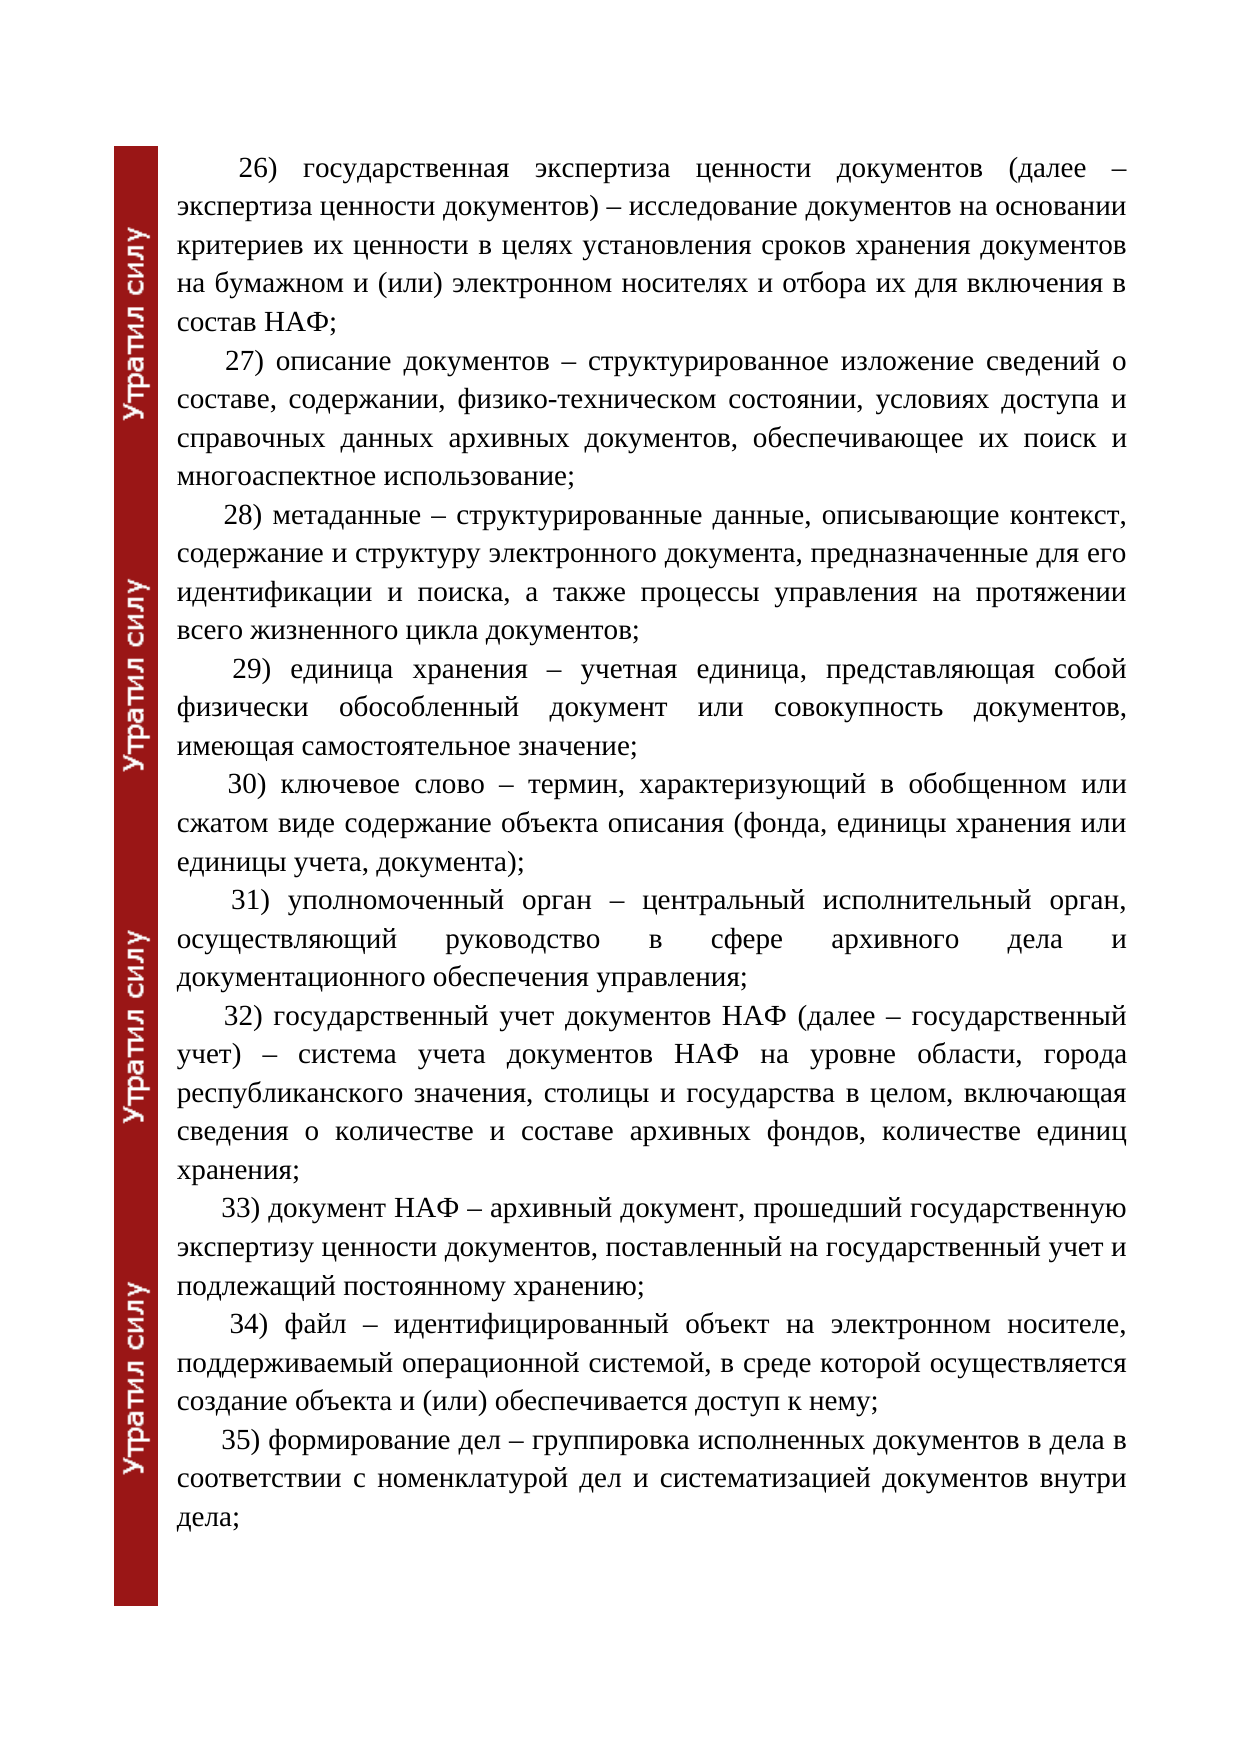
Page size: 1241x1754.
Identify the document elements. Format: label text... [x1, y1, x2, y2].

text 30) ключевое слово – термин, характеризующий в обобщенном или сжатом виде содержание объекта описания (фонда, единицы хранения или единицы учета, документа); [112, 767, 1128, 877]
picture [114, 1301, 158, 1306]
text 29) единица хранения – учетная единица, представляющая собой физически обособленный документ или совокупность документов, имеющая самостоятельное значение; [112, 651, 1128, 762]
text 35) формирование дел – группировка исполненных документов в дела в соответствии с номенклатурой дел и систематизацией документов внутри дела; [112, 1422, 1128, 1532]
text 28) метаданные – структурированные данные, описывающие контекст, содержание и структуру электронного документа, предназначенные для его идентификации и поиска, а также процессы управления на протяжении всего жизненного цикла документов; [112, 497, 1128, 646]
picture [114, 762, 158, 767]
picture [114, 1186, 158, 1191]
text 27) описание документов – структурированное изложение сведений о составе, содержании, физико-техническом состоянии, условиях доступа и справочных данных архивных документов, обеспечивающее их поиск и многоаспектное использование; [112, 343, 1128, 492]
picture [114, 146, 158, 150]
picture [114, 993, 158, 998]
picture [114, 1532, 158, 1606]
text 32) государственный учет документов НАФ (далее – государственный учет) – система учета документов НАФ на уровне области, города республиканского значения, столицы и государства в целом, включающая сведения о количестве и составе архивных фондов, количестве единиц хранения; [112, 998, 1128, 1186]
picture [114, 492, 158, 497]
text 33) документ НАФ – архивный документ, прошедший государственную экспертизу ценности документов, поставленный на государственный учет и подлежащий постоянному хранению; [112, 1191, 1128, 1301]
picture [114, 338, 158, 343]
text 31) уполномоченный орган – центральный исполнительный орган, осуществляющий руководство в сфере архивного дела и документационного обеспечения управления; [112, 882, 1128, 993]
picture [114, 1417, 158, 1422]
text 26) государственная экспертиза ценности документов (далее – экспертиза ценности документов) – исследование документов на основании критериев их ценности в целях установления сроков хранения документов на бумажном и (или) электронном носителях и отбора их для включения в состав НАФ; [112, 150, 1128, 338]
text 34) файл – идентифицированный объект на электронном носителе, поддерживаемый операционной системой, в среде которой осуществляется создание объекта и (или) обеспечивается доступ к нему; [112, 1306, 1128, 1417]
picture [114, 646, 158, 651]
picture [114, 877, 158, 882]
